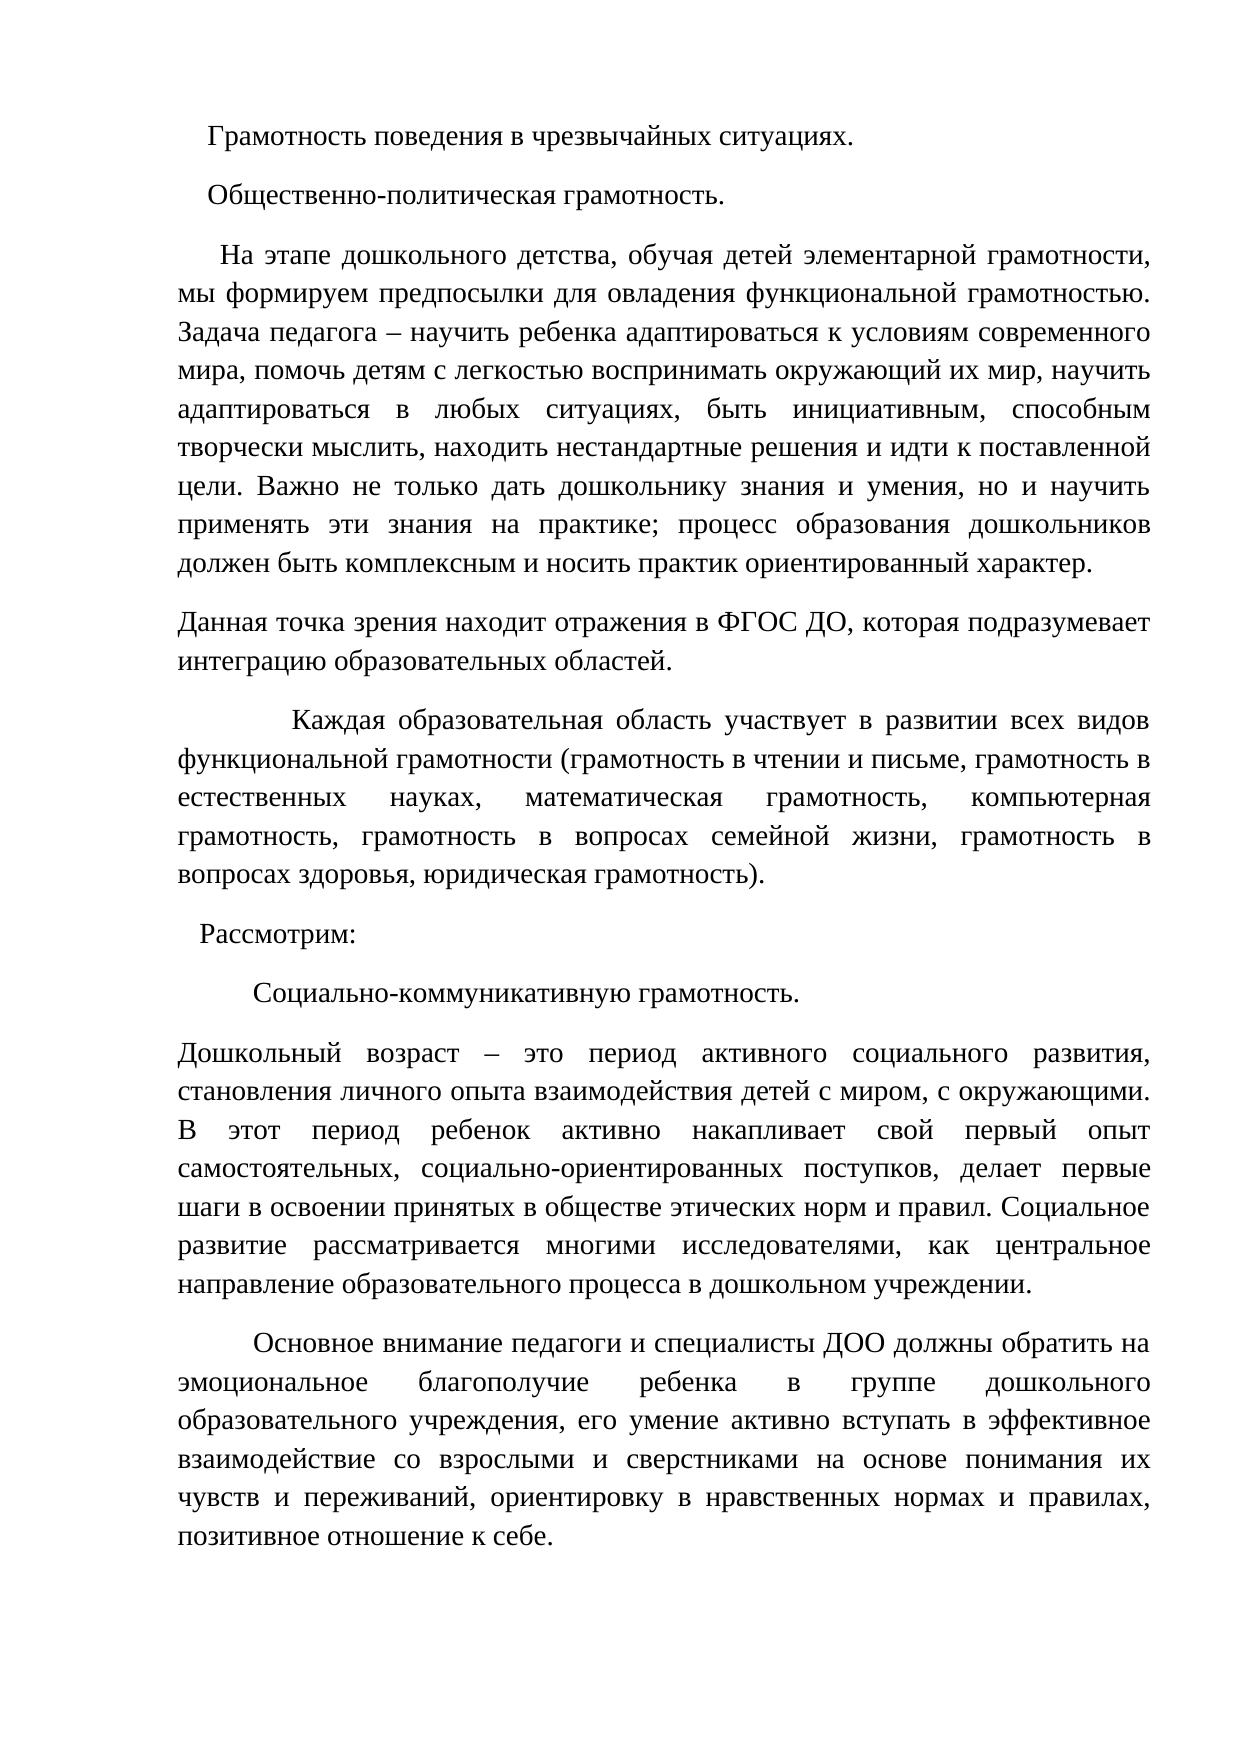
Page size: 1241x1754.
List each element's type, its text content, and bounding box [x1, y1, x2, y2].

text На этапе дошкольного детства, обучая детей элементарной грамотности, мы формируем предпосылки для овладения функциональной грамотностью. Задача педагога – научить ребенка адаптироваться к условиям современного мира, помочь детям с легкостью воспринимать окружающий их мир, научить адаптироваться в любых ситуациях, быть инициативным, способным творчески мыслить, находить нестандартные решения и идти к поставленной цели. Важно не только дать дошкольнику знания и умения, но и научить применять эти знания на практике; процесс образования дошкольников должен быть комплексным и носить практик ориентированный характер. [177, 237, 1152, 579]
text Данная точка зрения находит отражения в ФГОС ДО, которая подразумевает интеграцию образовательных областей. [177, 604, 1152, 677]
text Дошкольный возраст – это период активного социального развития, становления личного опыта взаимодействия детей с миром, с окружающими. В этот период ребенок активно накапливает свой первый опыт самостоятельных, социально-ориентированных поступков, делает первые шаги в освоении принятых в обществе этических норм и правил. Социальное развитие рассматривается многими исследователями, как центральное направление образовательного процесса в дошкольном учреждении. [177, 1035, 1152, 1299]
text Каждая образовательная область участвует в развитии всех видов функциональной грамотности (грамотность в чтении и письме, грамотность в естественных науках, математическая грамотность, компьютерная грамотность, грамотность в вопросах семейной жизни, грамотность в вопросах здоровья, юридическая грамотность). [177, 702, 1152, 890]
text Рассмотрим: [177, 916, 1152, 949]
text  Социально-коммуникативную грамотность. [177, 975, 1152, 1009]
text Основное внимание педагоги и специалисты ДОО должны обратить на эмоциональное благополучие ребенка в группе дошкольного образовательного учреждения, его умение активно вступать в эффективное взаимодействие со взрослыми и сверстниками на основе понимания их чувств и переживаний, ориентировку в нравственных нормах и правилах, позитивное отношение к себе. [177, 1325, 1152, 1552]
text  Грамотность поведения в чрезвычайных ситуациях. [177, 118, 1152, 152]
text  Общественно-политическая грамотность. [177, 177, 1152, 211]
